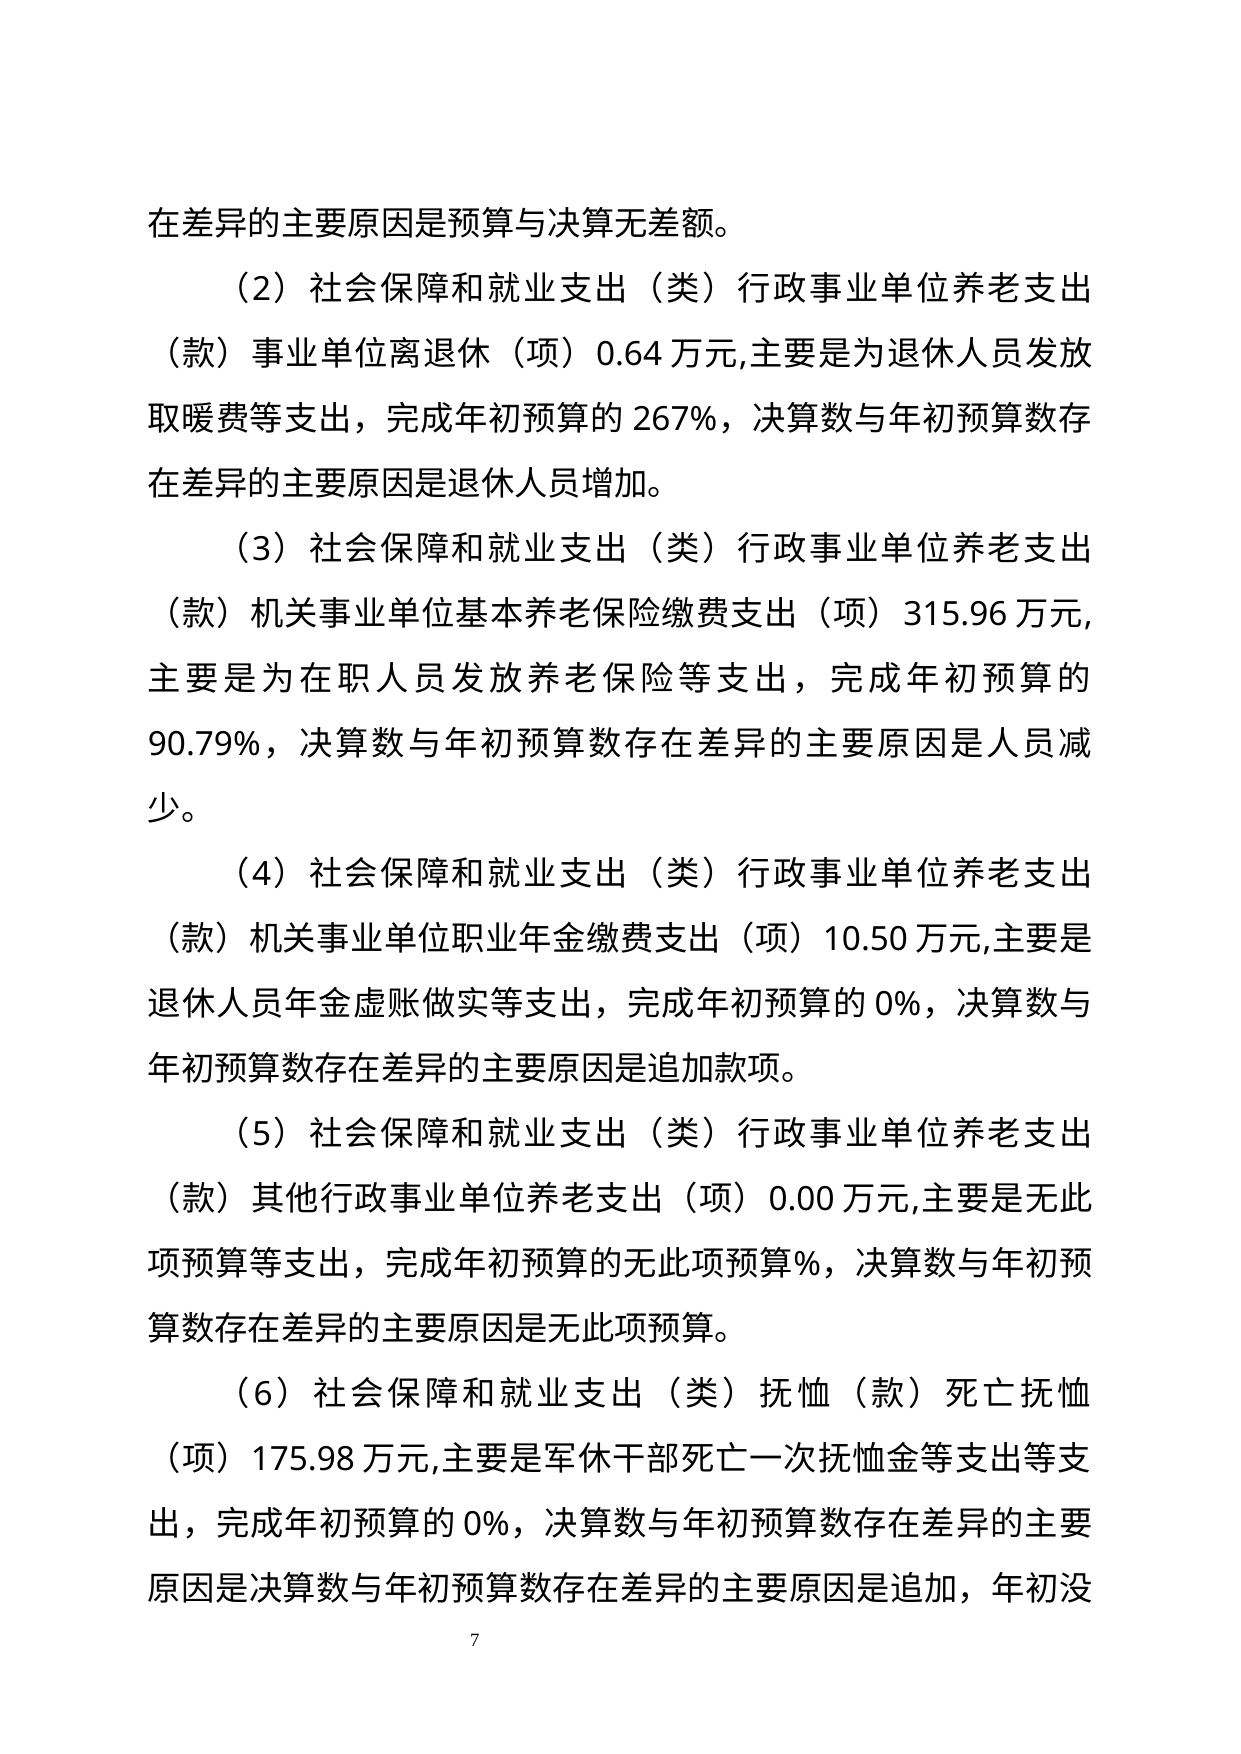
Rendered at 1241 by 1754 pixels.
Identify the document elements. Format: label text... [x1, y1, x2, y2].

text （2）社会保障和就业支出（类）行政事业单位养老支出（款）事业单位离退休（项）0.64万元,主要是为退休人员发放取暖费等支出，完成年初预算的267%，决算数与年初预算数存在差异的主要原因是退休人员增加。 [148, 253, 1093, 513]
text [148, 188, 1093, 253]
text （4）社会保障和就业支出（类）行政事业单位养老支出（款）机关事业单位职业年金缴费支出（项）10.50万元,主要是退休人员年金虚账做实等支出，完成年初预算的0%，决算数与年初预算数存在差异的主要原因是追加款项。 [148, 838, 1093, 1098]
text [148, 1358, 1093, 1618]
text （5）社会保障和就业支出（类）行政事业单位养老支出（款）其他行政事业单位养老支出（项）0.00万元,主要是无此项预算等支出，完成年初预算的无此项预算%，决算数与年初预算数存在差异的主要原因是无此项预算。 [148, 1098, 1093, 1358]
text （3）社会保障和就业支出（类）行政事业单位养老支出（款）机关事业单位基本养老保险缴费支出（项）315.96万元,主要是为在职人员发放养老保险等支出，完成年初预算的90.79%，决算数与年初预算数存在差异的主要原因是人员减少。 [148, 513, 1093, 838]
